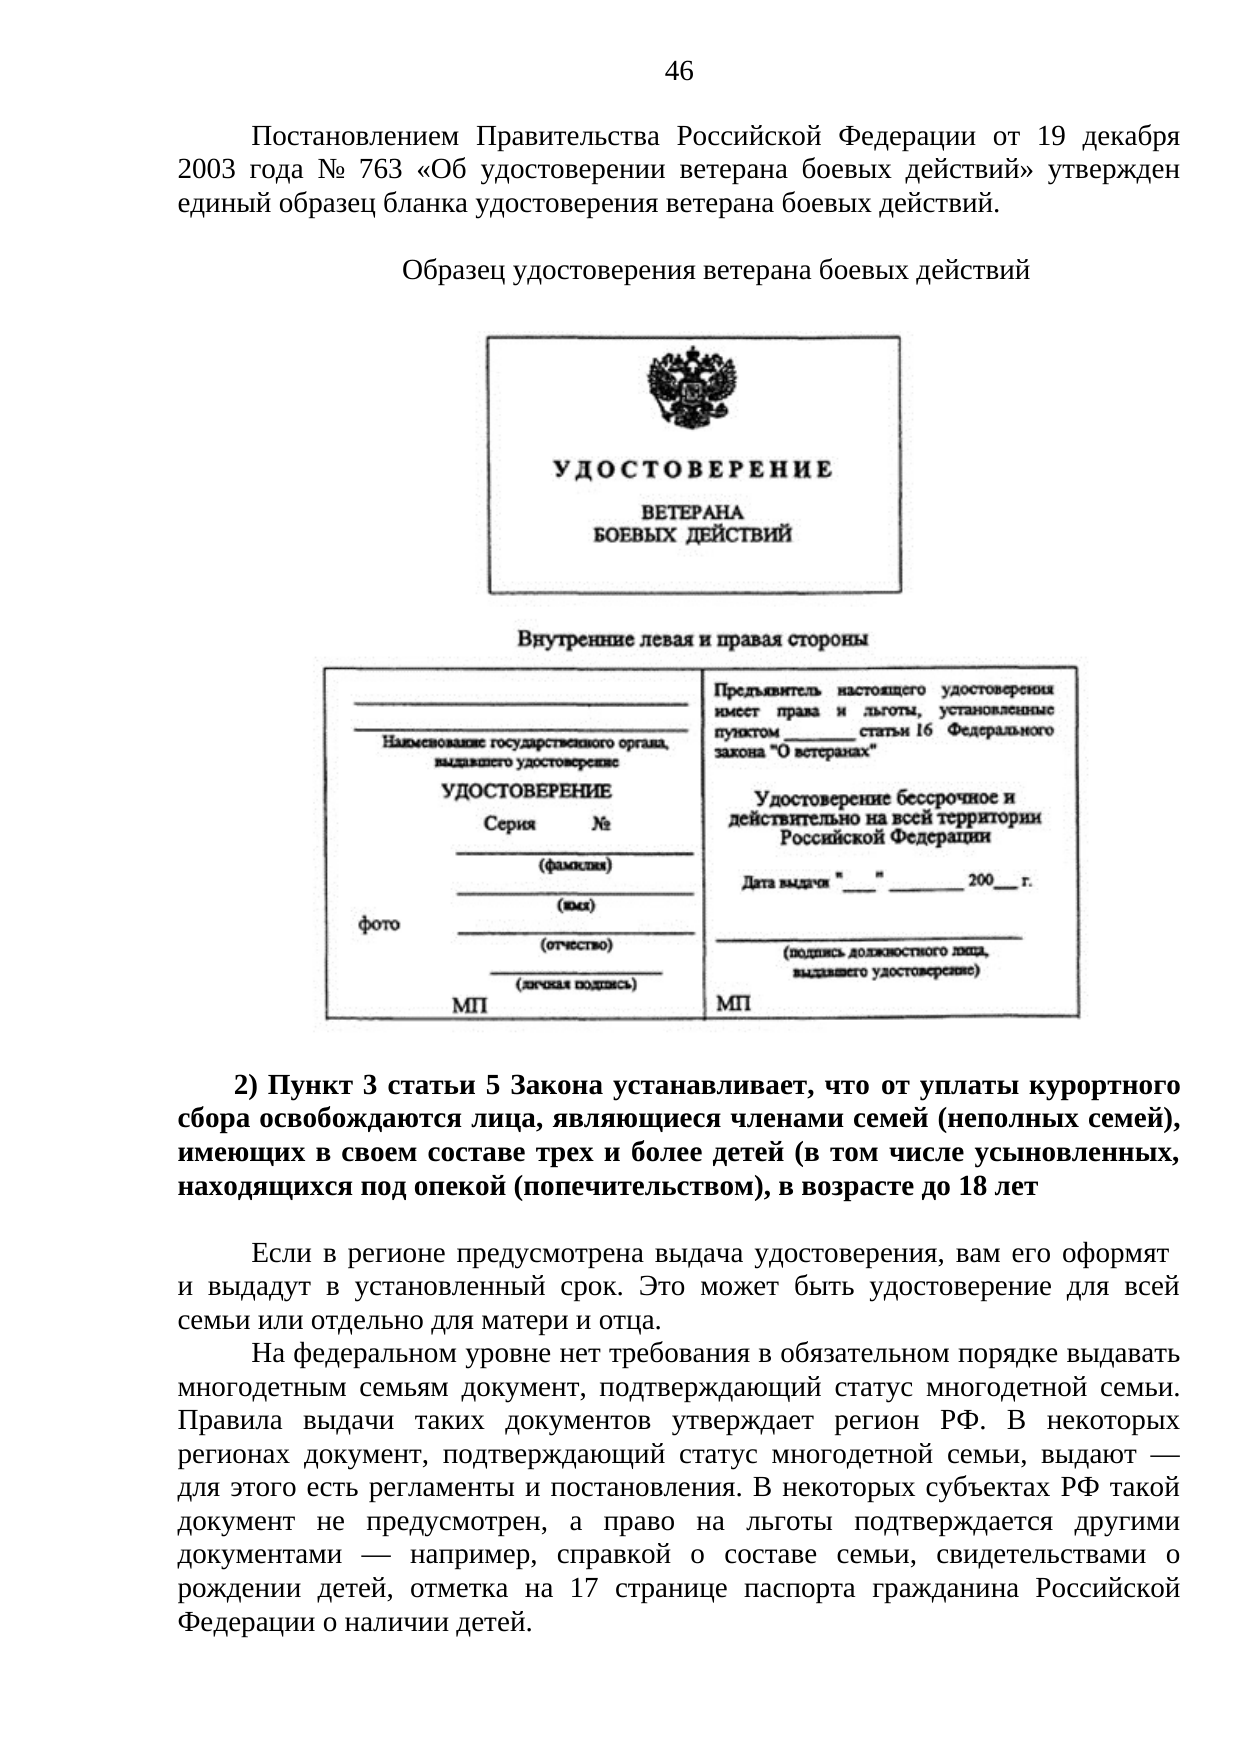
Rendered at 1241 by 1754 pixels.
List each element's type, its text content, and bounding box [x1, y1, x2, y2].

list Если в регионе предусмотрена выдача удостоверения, вам его оформят и выдадут в установленный срок. Это может быть удостоверение для всей семьи или отдельно для матери и отца. [177, 1235, 1181, 1335]
picture [251, 319, 1137, 1034]
list На федеральном уровне нет требования в обязательном порядке выдавать многодетным семьям документ, подтверждающий статус многодетной семьи. Правила выдачи таких документов утверждает регион РФ. В некоторых регионах документ, подтверждающий статус многодетной семьи, выдают — для этого есть регламенты и постановления. В некоторых субъектах РФ такой документ не предусмотрен, а право на льготы подтверждается другими документами — например, справкой о составе семьи, свидетельствами о рождении детей, отметка на 17 странице паспорта гражданина Российской Федерации о наличии детей. [177, 1335, 1181, 1637]
text Постановлением Правительства Российской Федерации от 19 декабря 2003 года № 763 «Об удостоверении ветерана боевых действий» утвержден единый образец бланка удостоверения ветерана боевых действий. [177, 118, 1181, 219]
text 2) Пункт 3 статьи 5 Закона устанавливает, что от уплаты курортного сбора освобождаются лица, являющиеся членами семей (неполных семей), имеющих в своем составе трех и более детей (в том числе усыновленных, находящихся под опекой (попечительством), в возрасте до 18 лет [177, 1067, 1181, 1201]
text Образец удостоверения ветерана боевых действий [177, 252, 1181, 286]
